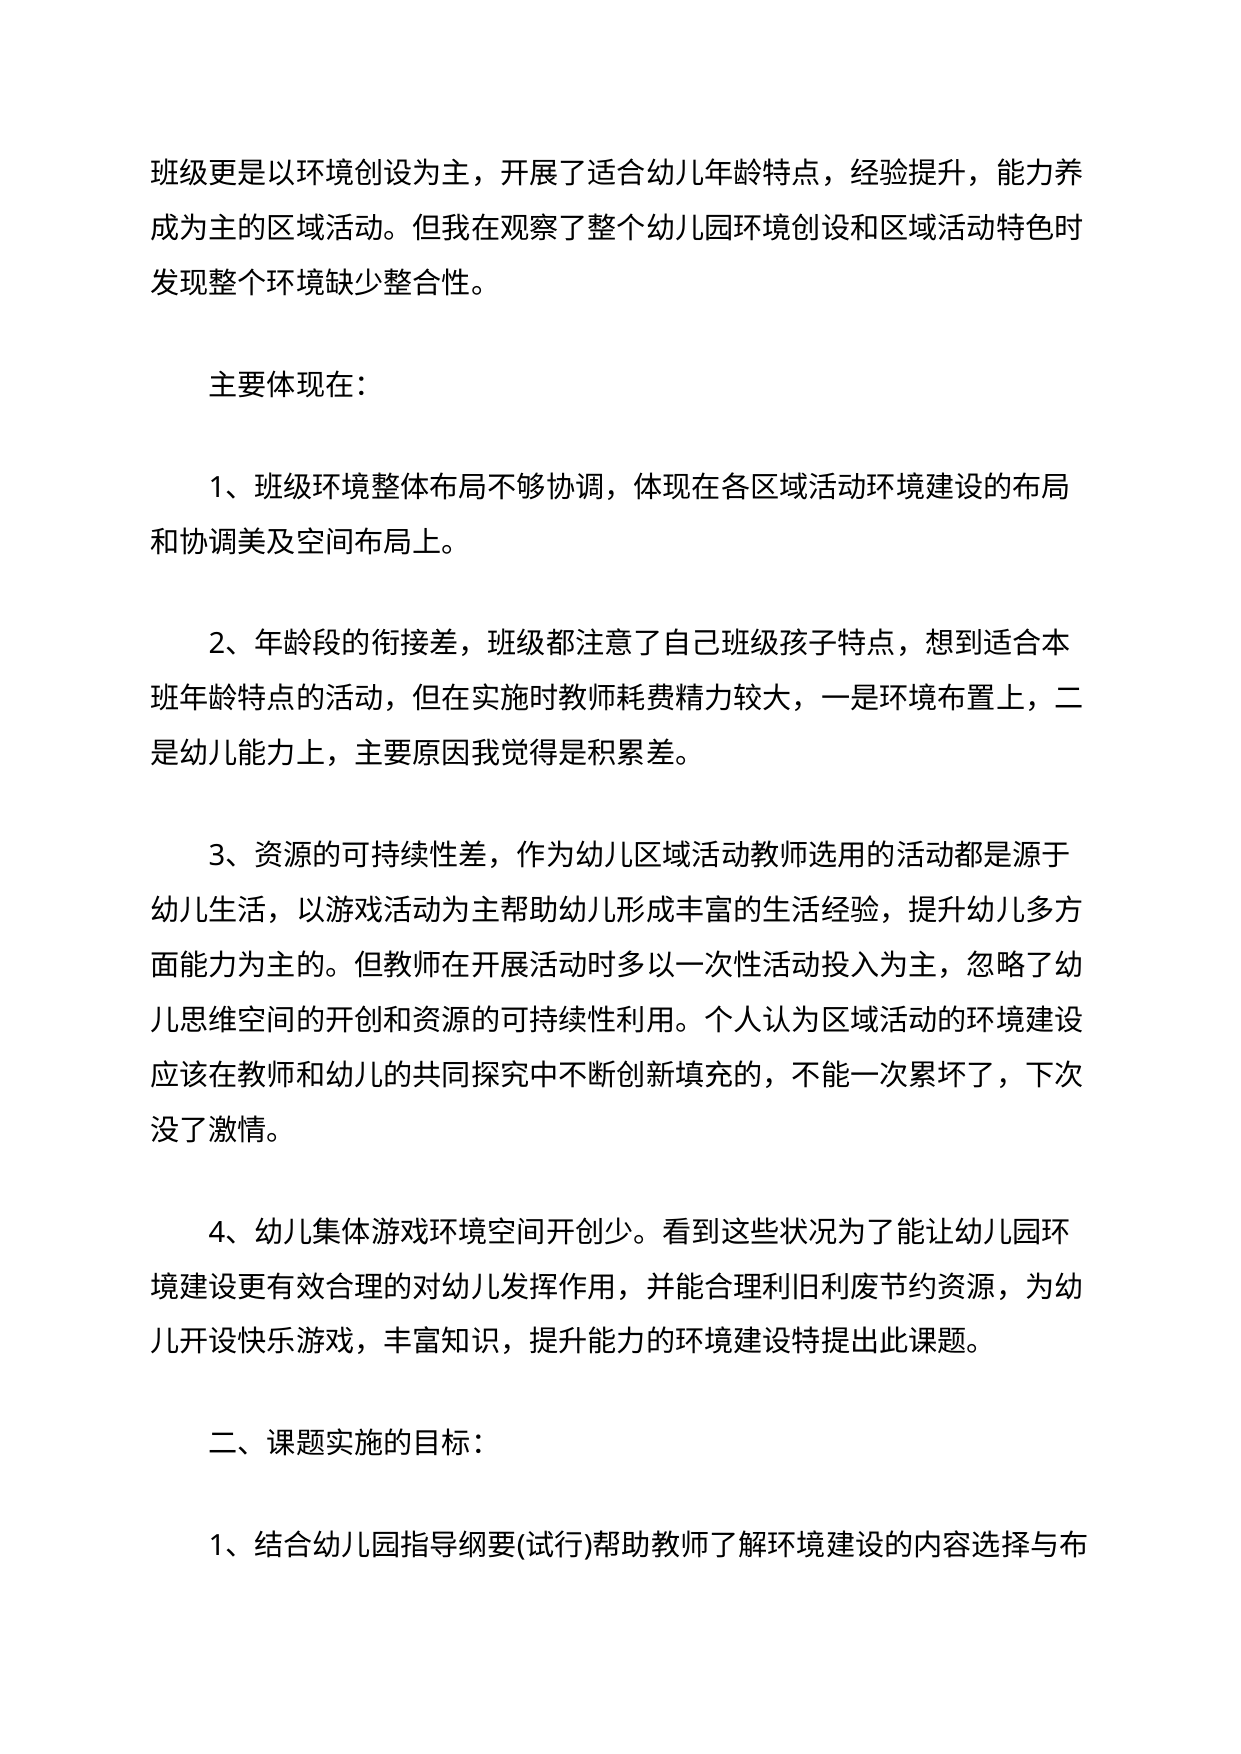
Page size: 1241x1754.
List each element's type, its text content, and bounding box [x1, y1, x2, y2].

text 1、班级环境整体布局不够协调，体现在各区域活动环境建设的布局和协调美及空间布局上。 [150, 463, 1090, 561]
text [150, 1522, 1090, 1564]
text 主要体现在： [150, 362, 1090, 404]
text 3、资源的可持续性差，作为幼儿区域活动教师选用的活动都是源于幼儿生活，以游戏活动为主帮助幼儿形成丰富的生活经验，提升幼儿多方面能力为主的。但教师在开展活动时多以一次性活动投入为主，忽略了幼儿思维空间的开创和资源的可持续性利用。个人认为区域活动的环境建设应该在教师和幼儿的共同探究中不断创新填充的，不能一次累坏了，下次没了激情。 [150, 832, 1090, 1149]
text 4、幼儿集体游戏环境空间开创少。看到这些状况为了能让幼儿园环境建设更有效合理的对幼儿发挥作用，并能合理利旧利废节约资源，为幼儿开设快乐游戏，丰富知识，提升能力的环境建设特提出此课题。 [150, 1208, 1090, 1360]
text 二、课题实施的目标： [150, 1420, 1090, 1462]
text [150, 150, 1090, 302]
text 2、年龄段的衔接差，班级都注意了自己班级孩子特点，想到适合本班年龄特点的活动，但在实施时教师耗费精力较大，一是环境布置上，二是幼儿能力上，主要原因我觉得是积累差。 [150, 620, 1090, 772]
